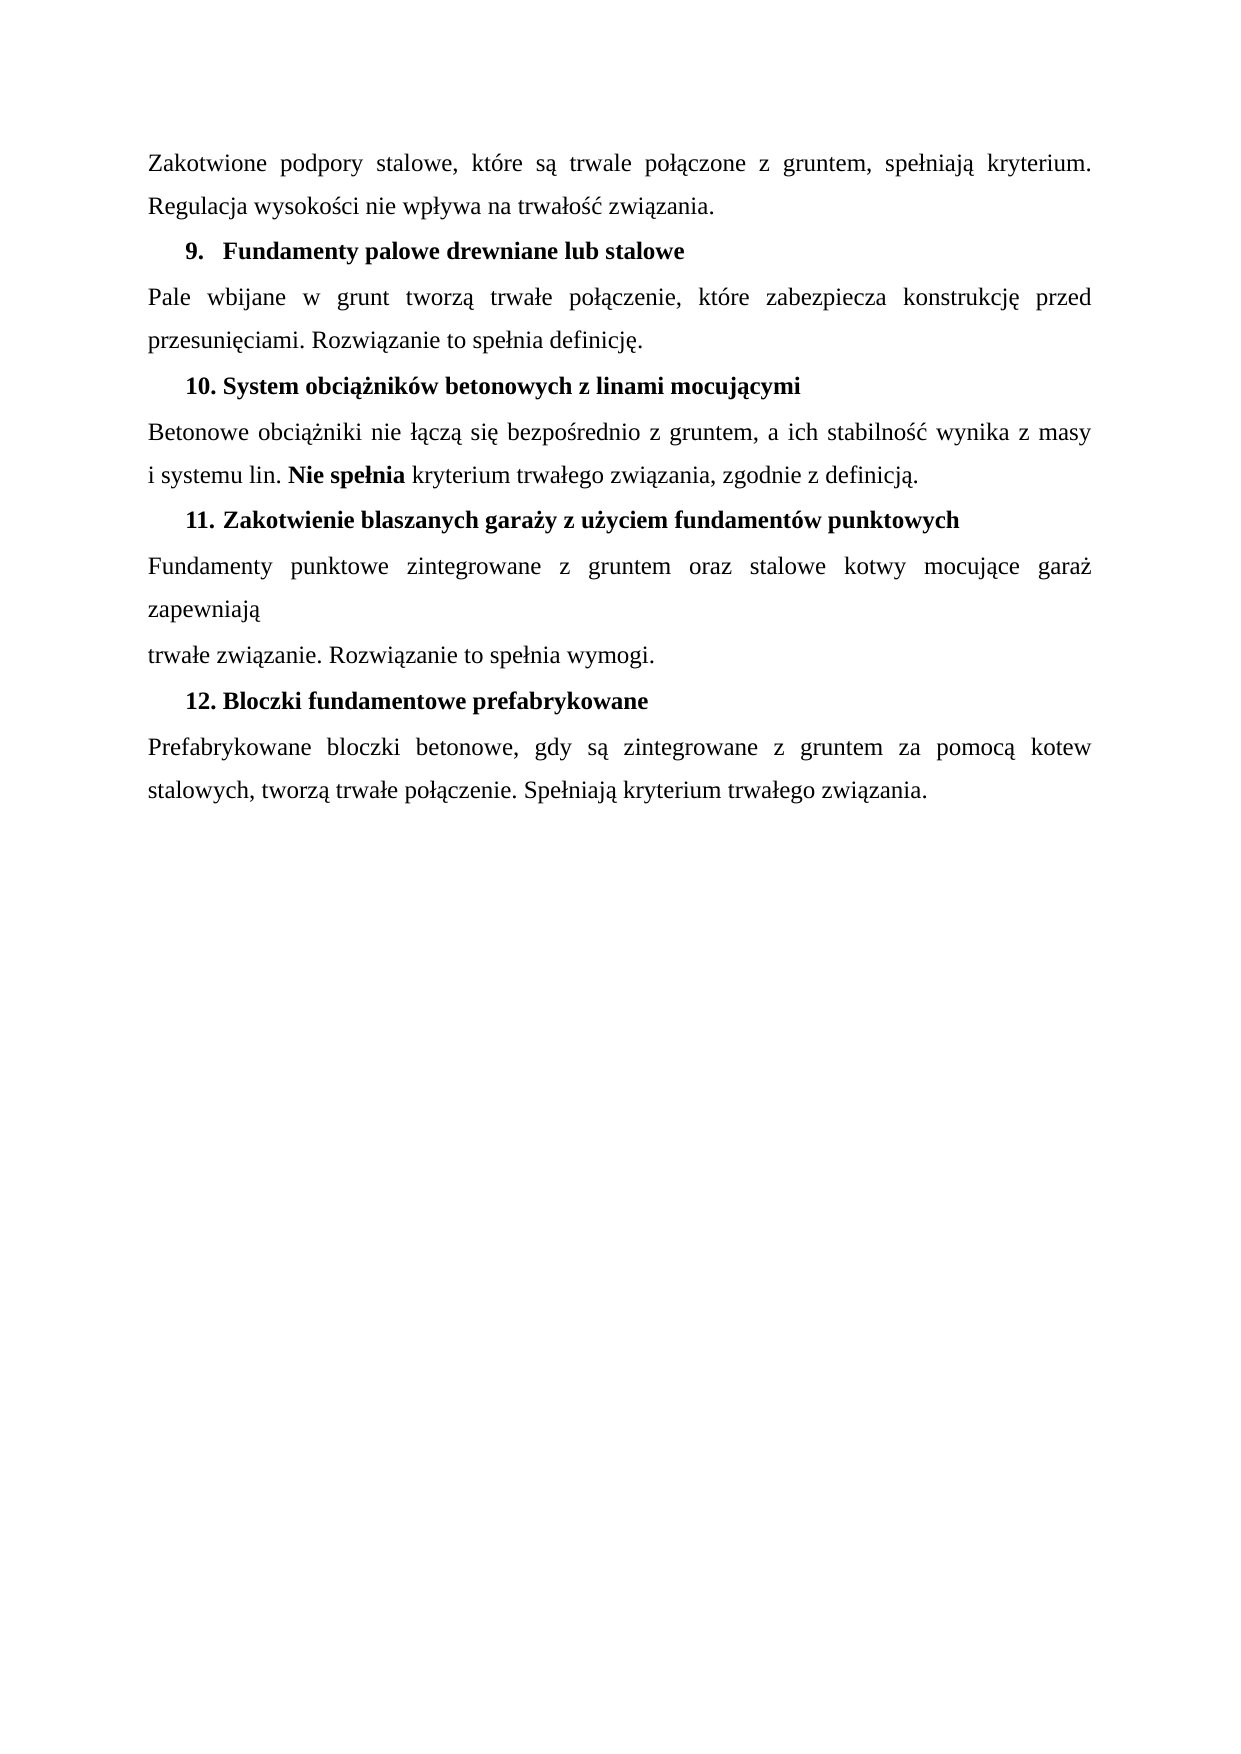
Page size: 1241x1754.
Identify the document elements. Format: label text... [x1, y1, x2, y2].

list Bloczki fundamentowe prefabrykowane [185, 686, 1093, 715]
text Fundamenty punktowe zintegrowane z gruntem oraz stalowe kotwy mocujące garaż zapewniają [148, 551, 1093, 623]
text Pale wbijane w grunt tworzą trwałe połączenie, które zabezpiecza konstrukcję przed przesunięciami. Rozwiązanie to spełnia definicję. [148, 282, 1093, 354]
text trwałe związanie. Rozwiązanie to spełnia wymogi. [148, 640, 1093, 669]
text Zakotwione podpory stalowe, które są trwale połączone z gruntem, spełniają kryterium. Regulacja wysokości nie wpływa na trwałość związania. [148, 148, 1093, 219]
text Betonowe obciążniki nie łączą się bezpośrednio z gruntem, a ich stabilność wynika z masy i systemu lin. Nie spełnia kryterium trwałego związania, zgodnie z definicją. [148, 417, 1093, 489]
list System obciążników betonowych z linami mocującymi [185, 371, 1093, 400]
list Fundamenty palowe drewniane lub stalowe [185, 236, 1093, 265]
list Zakotwienie blaszanych garaży z użyciem fundamentów punktowych [185, 506, 1093, 534]
text Prefabrykowane bloczki betonowe, gdy są zintegrowane z gruntem za pomocą kotew stalowych, tworzą trwałe połączenie. Spełniają kryterium trwałego związania. [148, 732, 1093, 803]
